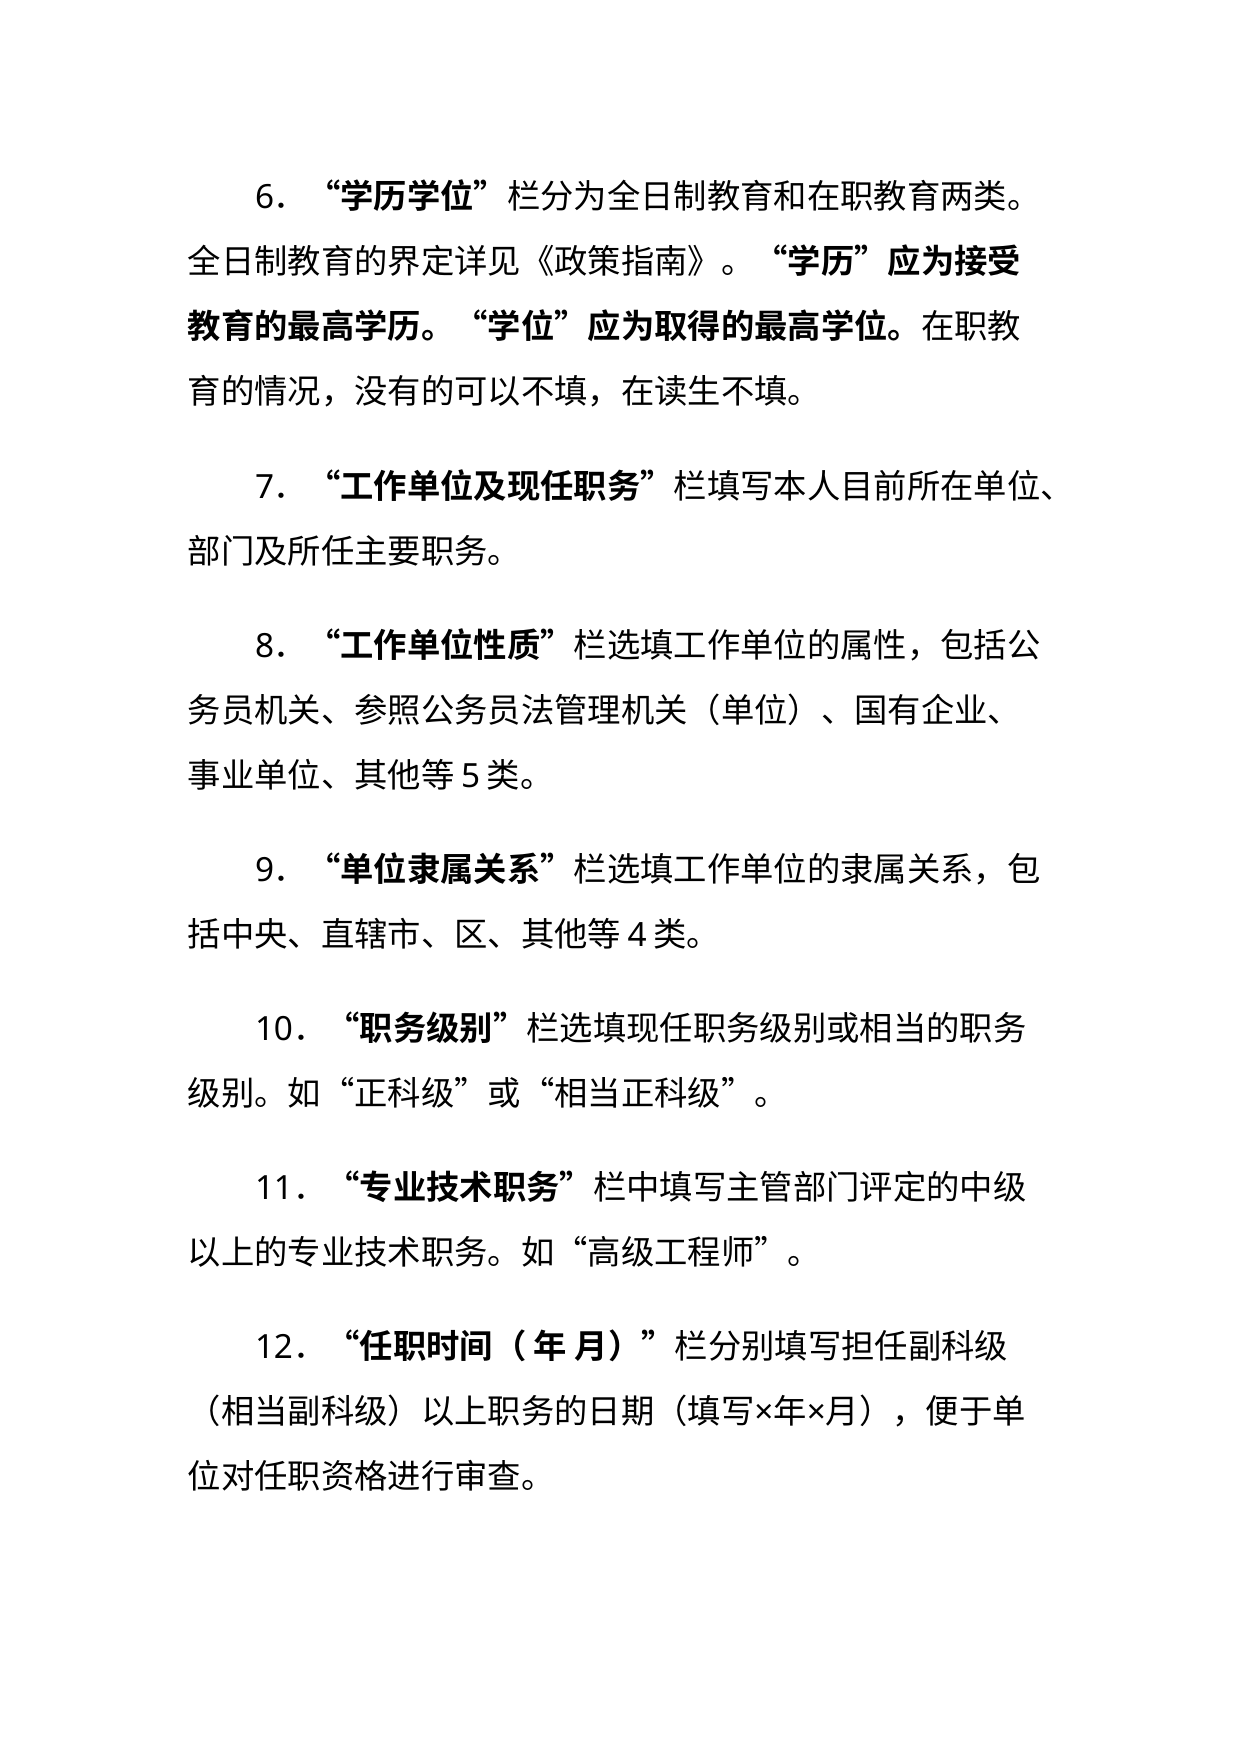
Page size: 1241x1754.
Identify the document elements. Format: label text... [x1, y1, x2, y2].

text 7．“工作单位及现任职务”栏填写本人目前所在单位、部门及所任主要职务。 [187, 451, 1053, 581]
text 8．“工作单位性质”栏选填工作单位的属性，包括公务员机关、参照公务员法管理机关（单位）、国有企业、事业单位、其他等5类。 [187, 610, 1053, 805]
text 11．“专业技术职务”栏中填写主管部门评定的中级以上的专业技术职务。如“高级工程师”。 [187, 1153, 1053, 1283]
text 10．“职务级别”栏选填现任职务级别或相当的职务级别。如“正科级”或“相当正科级”。 [187, 994, 1053, 1124]
text 6．“学历学位”栏分为全日制教育和在职教育两类。全日制教育的界定详见《政策指南》。“学历”应为接受教育的最高学历。“学位”应为取得的最高学位。在职教育的情况，没有的可以不填，在读生不填。 [187, 162, 1053, 422]
text 12．“任职时间（ 年 月）”栏分别填写担任副科级（相当副科级）以上职务的日期（填写×年×月），便于单位对任职资格进行审查。 [187, 1312, 1053, 1507]
text 9．“单位隶属关系”栏选填工作单位的隶属关系，包括中央、直辖市、区、其他等4类。 [187, 834, 1053, 964]
